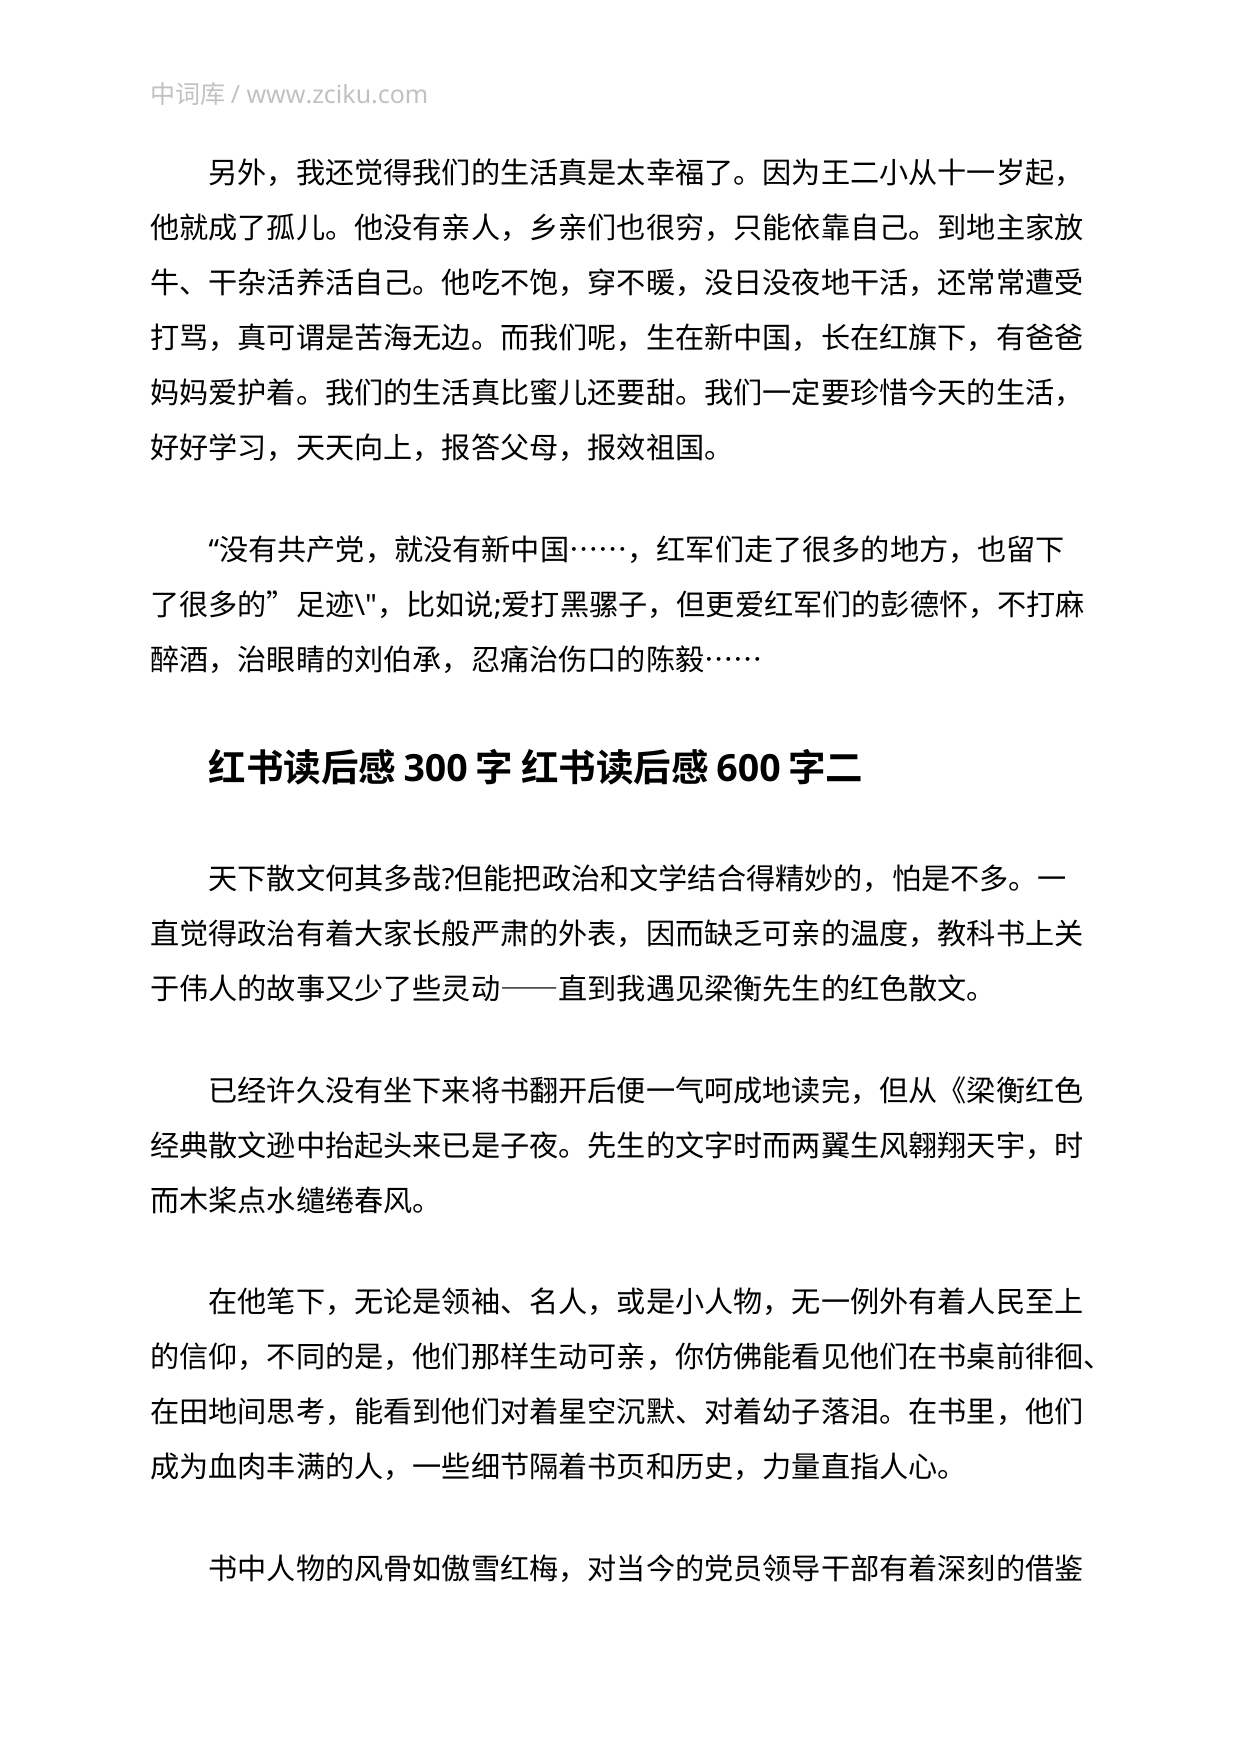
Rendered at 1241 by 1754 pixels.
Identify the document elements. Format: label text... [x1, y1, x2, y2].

text 天下散文何其多哉?但能把政治和文学结合得精妙的，怕是不多。一直觉得政治有着大家长般严肃的外表，因而缺乏可亲的温度，教科书上关于伟人的故事又少了些灵动――直到我遇见梁衡先生的红色散文。 [150, 856, 1090, 1008]
text “没有共产党，就没有新中国……，红军们走了很多的地方，也留下了很多的”足迹\"，比如说;爱打黑骡子，但更爱红军们的彭德怀，不打麻醉酒，治眼睛的刘伯承，忍痛治伤口的陈毅…… [150, 526, 1090, 678]
text 在他笔下，无论是领袖、名人，或是小人物，无一例外有着人民至上的信仰，不同的是，他们那样生动可亲，你仿佛能看见他们在书桌前徘徊、在田地间思考，能看到他们对着星空沉默、对着幼子落泪。在书里，他们成为血肉丰满的人，一些细节隔着书页和历史，力量直指人心。 [150, 1279, 1090, 1486]
text 另外，我还觉得我们的生活真是太幸福了。因为王二小从十一岁起，他就成了孤儿。他没有亲人，乡亲们也很穷，只能依靠自己。到地主家放牛、干杂活养活自己。他吃不饱，穿不暖，没日没夜地干活，还常常遭受打骂，真可谓是苦海无边。而我们呢，生在新中国，长在红旗下，有爸爸妈妈爱护着。我们的生活真比蜜儿还要甜。我们一定要珍惜今天的生活，好好学习，天天向上，报答父母，报效祖国。 [150, 150, 1090, 467]
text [150, 1545, 1090, 1588]
text 已经许久没有坐下来将书翻开后便一气呵成地读完，但从《梁衡红色经典散文逊中抬起头来已是子夜。先生的文字时而两翼生风翱翔天宇，时而木桨点水缱绻春风。 [150, 1067, 1090, 1219]
text 红书读后感300字 红书读后感600字二 [150, 738, 1090, 792]
